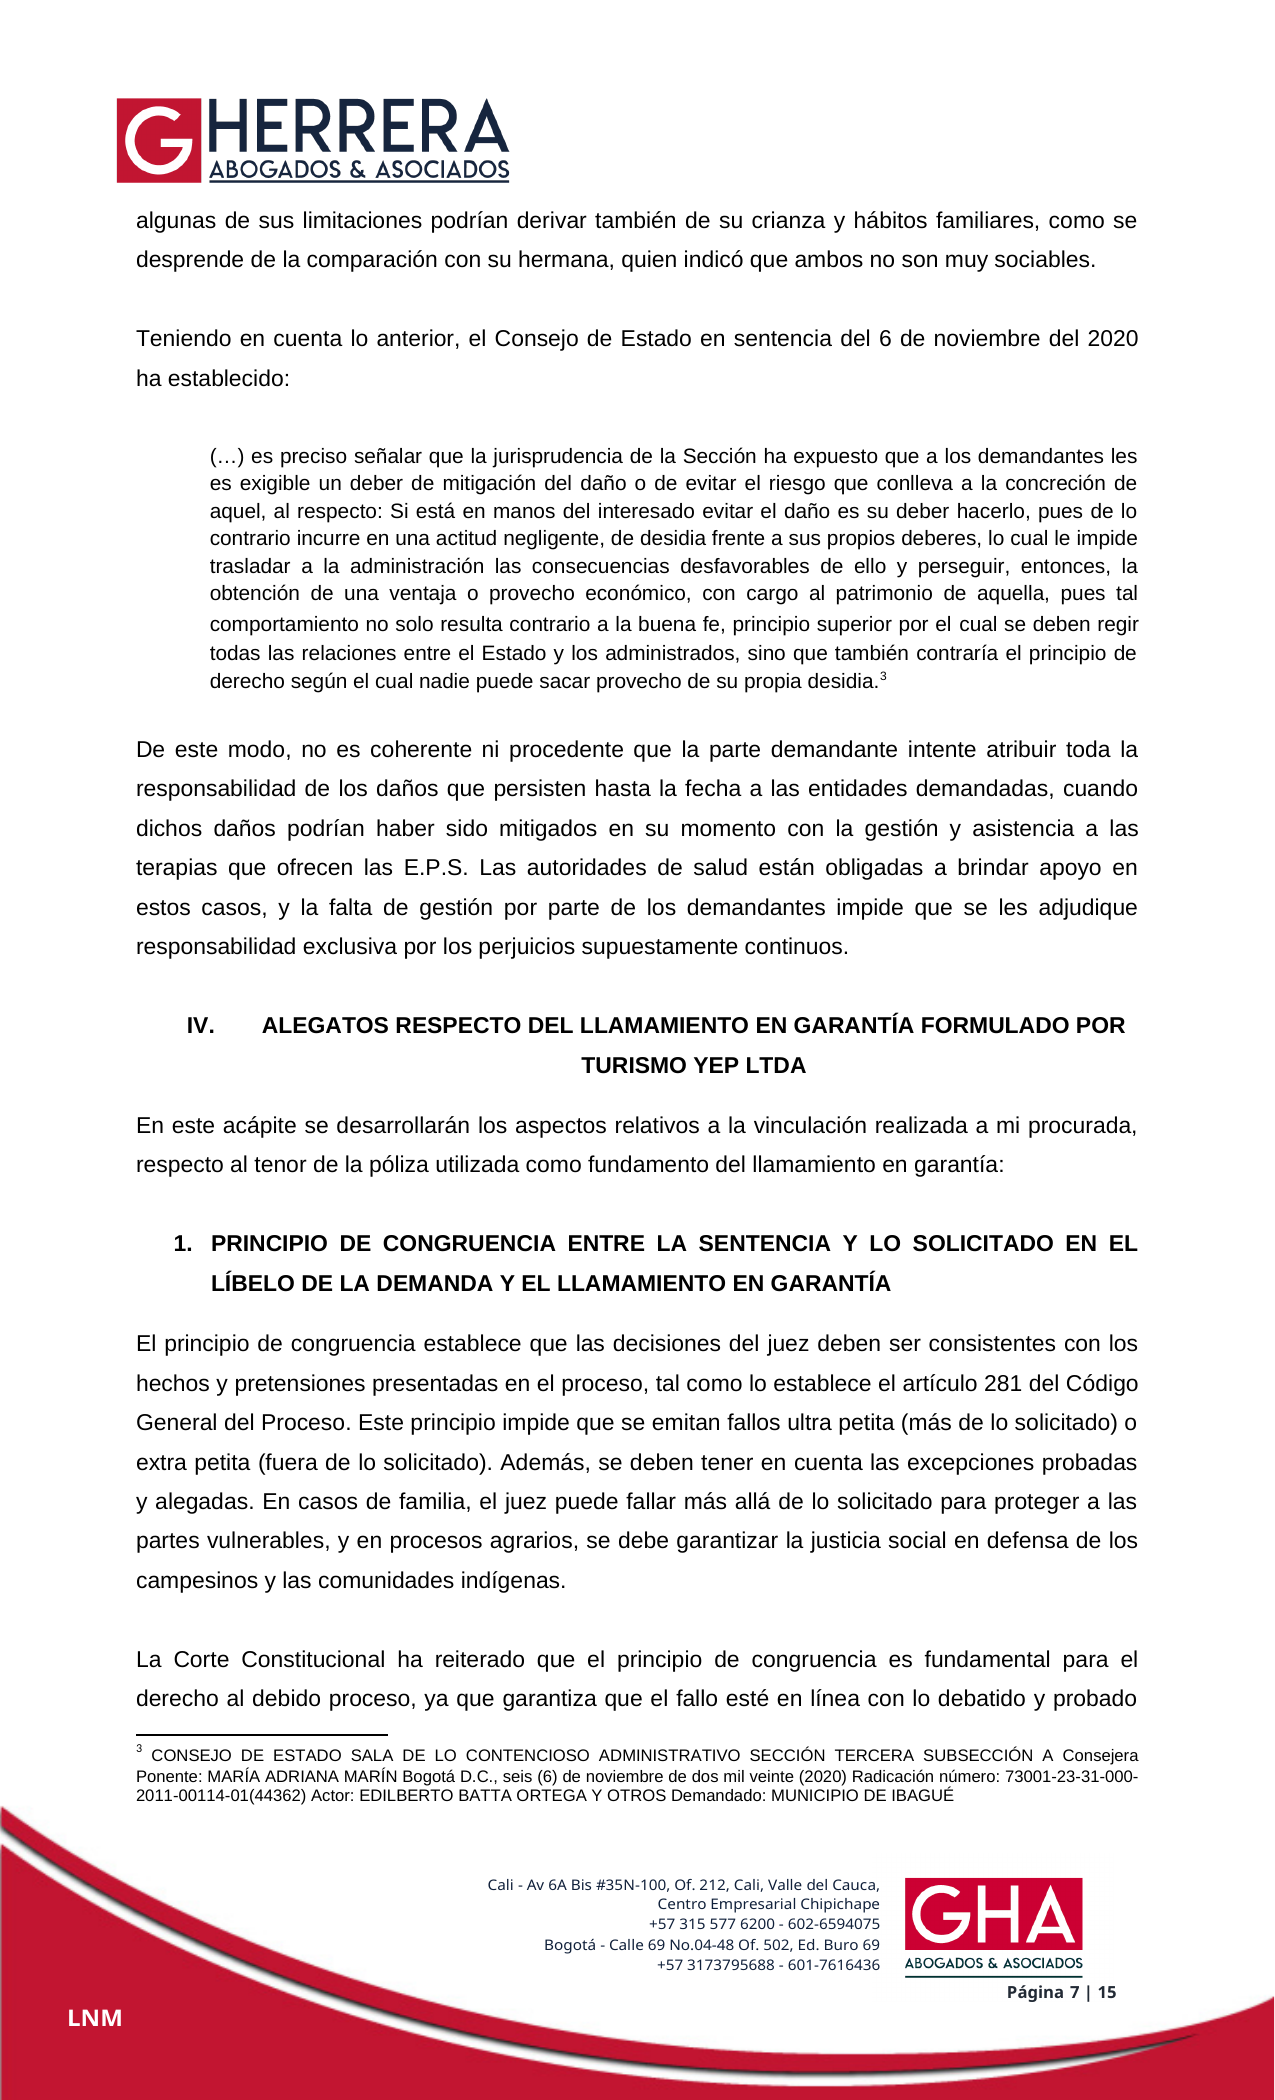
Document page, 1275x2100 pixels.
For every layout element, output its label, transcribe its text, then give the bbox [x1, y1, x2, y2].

picture [674, 1793, 681, 1800]
list PRINCIPIO DE CONGRUENCIA ENTRE LA SENTENCIA Y LO SOLICITADO EN EL LÍBELO DE LA DEMANDA Y EL LLAMAMIENTO EN GARANTÍA [173, 1230, 1139, 1296]
picture [788, 1793, 794, 1800]
picture [518, 1793, 527, 1800]
picture [0, 1793, 1275, 2100]
picture [644, 1793, 653, 1800]
text De este modo, no es coherente ni procedente que la parte demandante intente atribuir toda la responsabilidad de los daños que persisten hasta la fecha a las entidades demandadas, cuando dichos daños podrían haber sido mitigados en su momento con la gestión y asistencia a las terapias que ofrecen las E.P.S. Las autoridades de salud están obligadas a brindar apoyo en estos casos, y la falta de gestión por parte de los demandantes impide que se les adjudique responsabilidad exclusiva por los perjuicios supuestamente continuos. [136, 736, 1139, 959]
picture [609, 1793, 618, 1800]
picture [934, 1793, 940, 1800]
picture [866, 1793, 873, 1800]
list ALEGATOS RESPECTO DEL LLAMAMIENTO EN GARANTÍA FORMULADO POR TURISMO YEP LTDA [173, 1012, 1139, 1078]
picture [442, 1793, 451, 1800]
text (…) es preciso señalar que la jurisprudencia de la Sección ha expuesto que a los demandantes les es exigible un deber de mitigación del daño o de evitar el riesgo que conlleva a la concreción de aquel, al respecto: Si está en manos del interesado evitar el daño es su deber hacerlo, pues de lo contrario incurre en una actitud negligente, de desidia frente a sus propios deberes, lo cual le impide trasladar a la administración las consecuencias desfavorables de ello y perseguir, entonces, la obtención de una ventaja o provecho económico, con cargo al patrimonio de aquella, pues tal comportamiento no solo resulta contrario a la buena fe, principio superior por el cual se deben regir todas las relaciones entre el Estado y los administrados, sino que también contraría el principio de derecho según el cual nadie puede sacar provecho de su propia desidia. [209, 444, 1139, 693]
picture [847, 1793, 856, 1800]
text Teniendo en cuenta lo anterior, el Consejo de Estado en sentencia del 6 de noviembre del 2020 ha establecido: [136, 325, 1139, 391]
picture [96, 75, 529, 206]
picture [373, 1793, 380, 1800]
text El principio de congruencia establece que las decisiones del juez deben ser consistentes con los hechos y pretensiones presentadas en el proceso, tal como lo establece el artículo 281 del Código General del Proceso. Este principio impide que se emitan fallos ultra petita (más de lo solicitado) o extra petita (fuera de lo solicitado). Además, se deben tener en cuenta las excepciones probadas y alegadas. En casos de familia, el juez puede fallar más allá de lo solicitado para proteger a las partes vulnerables, y en procesos agrarios, se debe garantizar la justicia social en defensa de los campesinos y las comunidades indígenas. [136, 1330, 1139, 1593]
text En este acápite se desarrollarán los aspectos relativos a la vinculación realizada a mi procurada, respecto al tenor de la póliza utilizada como fundamento del llamamiento en garantía: [136, 1112, 1139, 1178]
